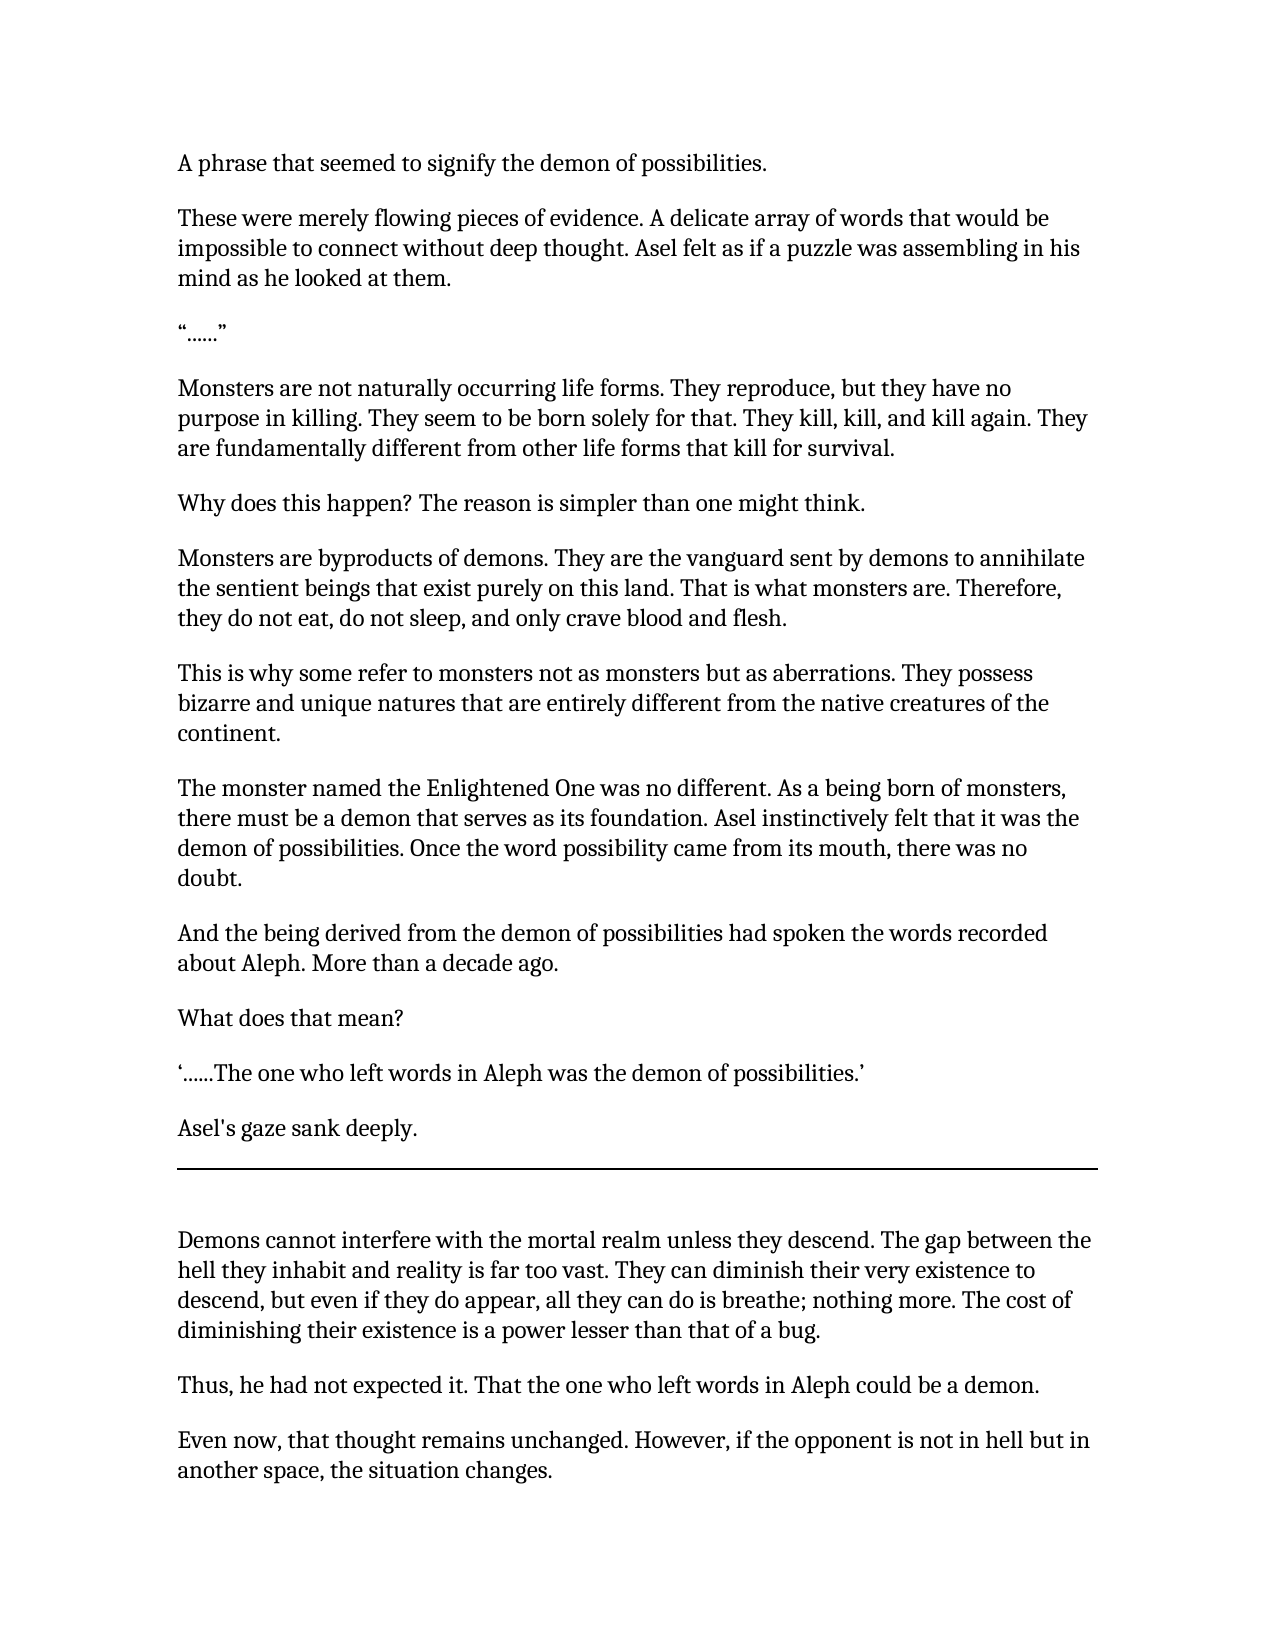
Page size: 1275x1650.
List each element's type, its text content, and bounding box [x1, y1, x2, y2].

text Demons cannot interfere with the mortal realm unless they descend. The gap between the hell they inhabit and reality is far too vast. They can diminish their very existence to descend, but even if they do appear, all they can do is breathe; nothing more. The cost of diminishing their existence is a power lesser than that of a bug. [177, 1225, 1098, 1345]
text The monster named the Enlightened One was no different. As a being born of monsters, there must be a demon that serves as its foundation. Asel instinctively felt that it was the demon of possibilities. Once the word possibility came from its mouth, there was no doubt. [177, 773, 1098, 893]
text Monsters are byproducts of demons. They are the vanguard sent by demons to annihilate the sentient beings that exist purely on this land. That is what monsters are. Therefore, they do not eat, do not sleep, and only crave blood and flesh. [177, 543, 1098, 633]
text A phrase that seemed to signify the demon of possibilities. [177, 148, 1098, 178]
text This is why some refer to monsters not as monsters but as aberrations. They possess bizarre and unique natures that are entirely different from the native creatures of the continent. [177, 658, 1098, 748]
text Why does this happen? The reason is simpler than one might think. [177, 488, 1098, 518]
text “......” [177, 318, 1098, 348]
text These were merely flowing pieces of evidence. A delicate array of words that would be impossible to connect without deep thought. Asel felt as if a puzzle was assembling in his mind as he looked at them. [177, 203, 1098, 293]
text And the being derived from the demon of possibilities had spoken the words recorded about Aleph. More than a decade ago. [177, 918, 1098, 978]
text Even now, that thought remains unchanged. However, if the opponent is not in hell but in another space, the situation changes. [177, 1425, 1098, 1485]
text Thus, he had not expected it. That the one who left words in Aleph could be a demon. [177, 1370, 1098, 1400]
text Monsters are not naturally occurring life forms. They reproduce, but they have no purpose in killing. They seem to be born solely for that. They kill, kill, and kill again. They are fundamentally different from other life forms that kill for survival. [177, 373, 1098, 463]
text ‘......The one who left words in Aleph was the demon of possibilities.’ [177, 1058, 1098, 1088]
text Asel's gaze sank deeply. [177, 1113, 1098, 1143]
text What does that mean? [177, 1003, 1098, 1033]
